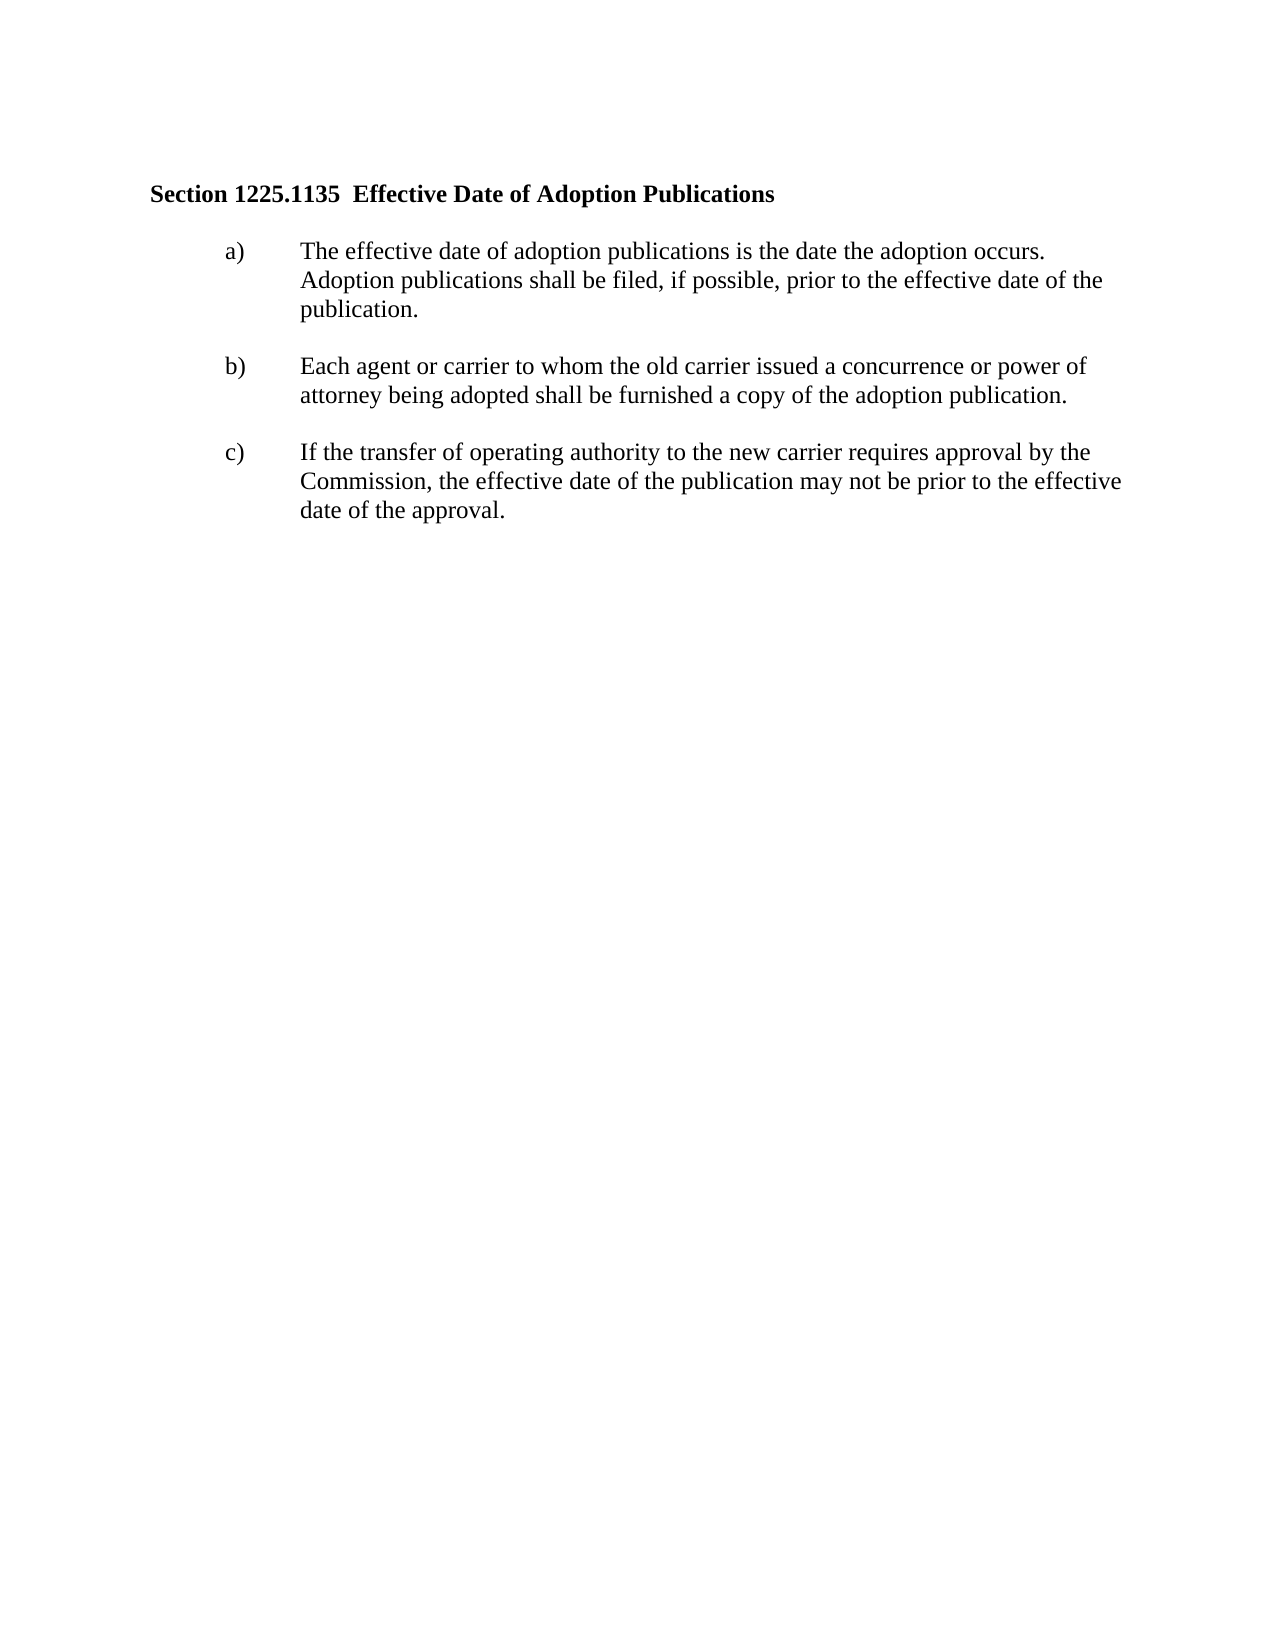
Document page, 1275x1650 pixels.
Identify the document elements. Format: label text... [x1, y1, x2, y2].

text b) Each agent or carrier to whom the old carrier issued a concurrence or power of attorney being adopted shall be furnished a copy of the adoption publication. [225, 351, 1125, 409]
text Section 1225.1135 Effective Date of Adoption Publications [150, 179, 1125, 207]
text a) The effective date of adoption publications is the date the adoption occurs. Adoption publications shall be filed, if possible, prior to the effective date of the publication. [225, 236, 1125, 322]
text c) If the transfer of operating authority to the new carrier requires approval by the Commission, the effective date of the publication may not be prior to the effective date of the approval. [225, 437, 1125, 524]
